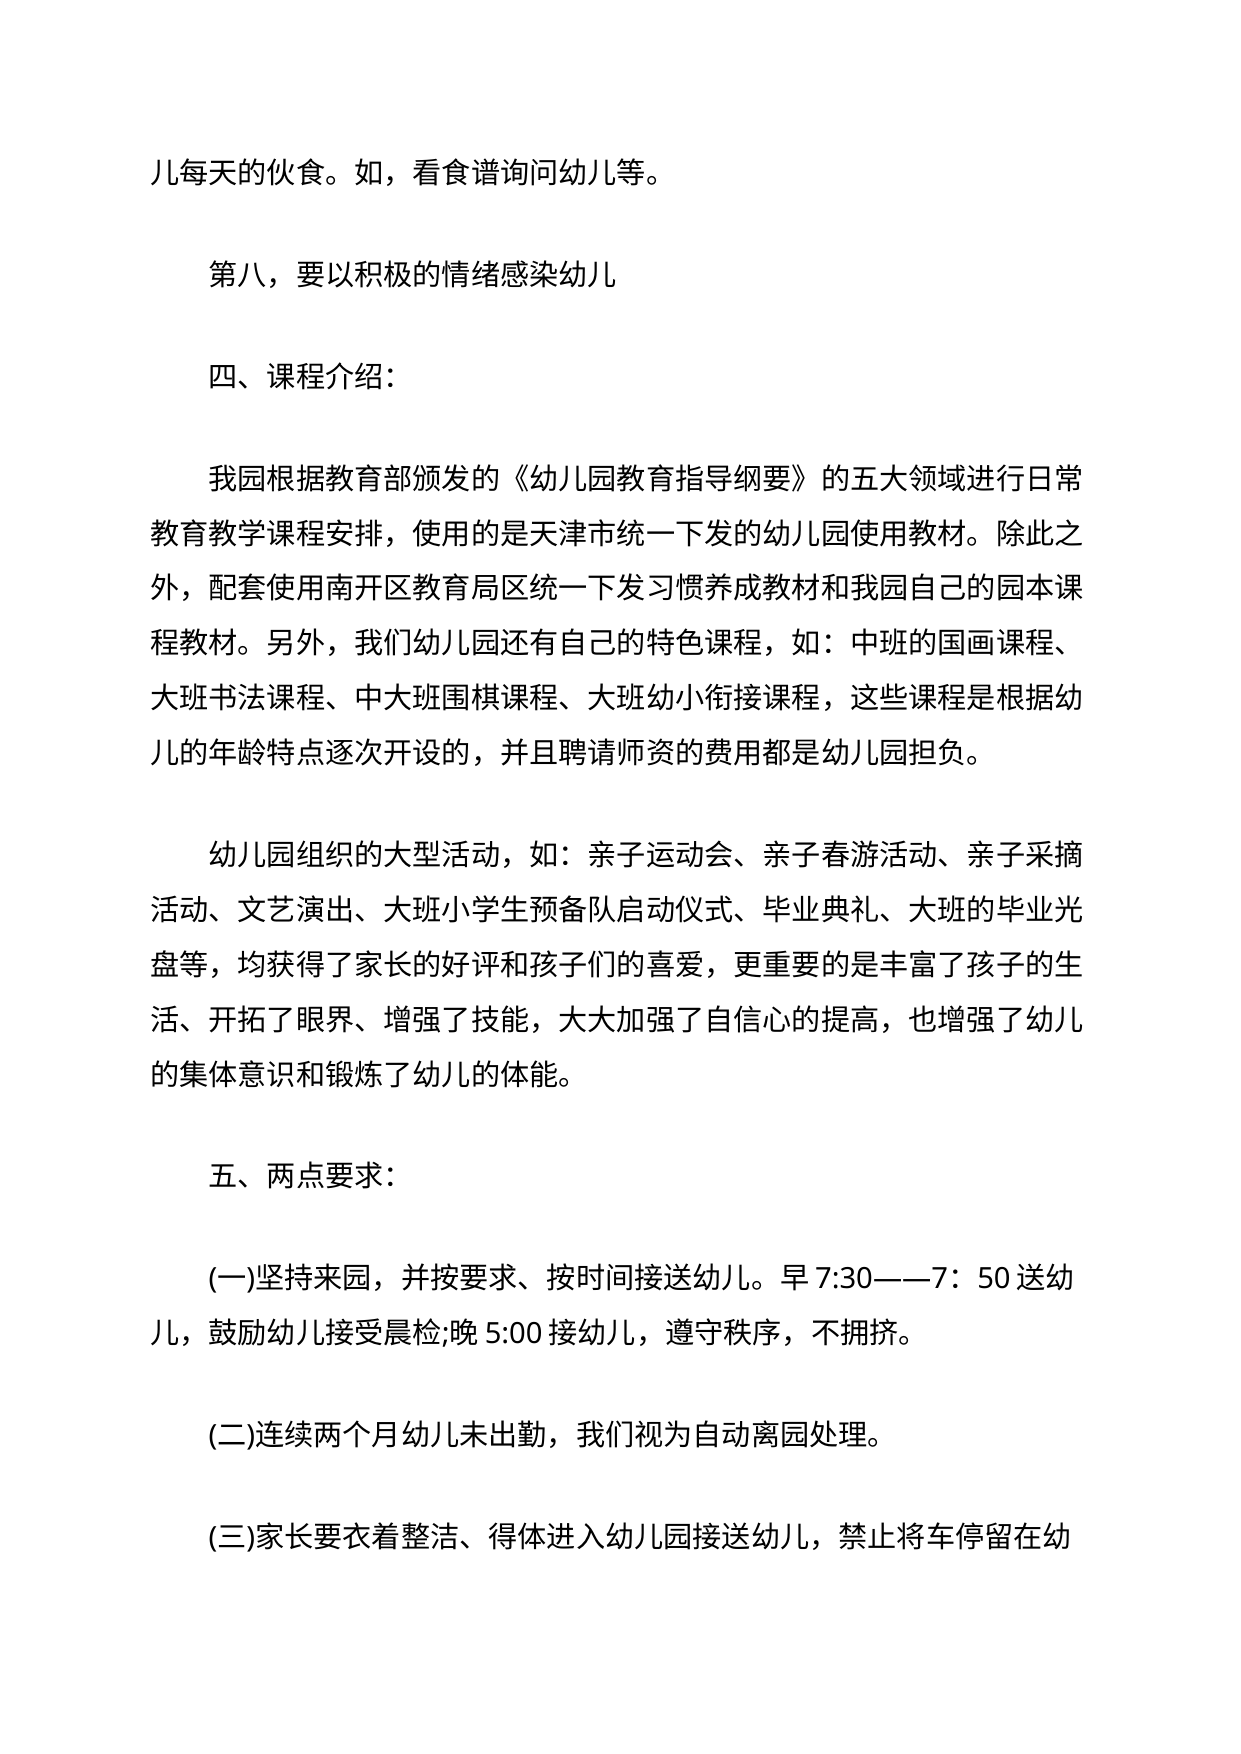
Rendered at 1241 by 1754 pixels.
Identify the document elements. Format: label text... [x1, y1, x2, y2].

text 我园根据教育部颁发的《幼儿园教育指导纲要》的五大领域进行日常教育教学课程安排，使用的是天津市统一下发的幼儿园使用教材。除此之外，配套使用南开区教育局区统一下发习惯养成教材和我园自己的园本课程教材。另外，我们幼儿园还有自己的特色课程，如：中班的国画课程、大班书法课程、中大班围棋课程、大班幼小衔接课程，这些课程是根据幼儿的年龄特点逐次开设的，并且聘请师资的费用都是幼儿园担负。 [150, 455, 1090, 772]
text 幼儿园组织的大型活动，如：亲子运动会、亲子春游活动、亲子采摘活动、文艺演出、大班小学生预备队启动仪式、毕业典礼、大班的毕业光盘等，均获得了家长的好评和孩子们的喜爱，更重要的是丰富了孩子的生活、开拓了眼界、增强了技能，大大加强了自信心的提高，也增强了幼儿的集体意识和锻炼了幼儿的体能。 [150, 832, 1090, 1093]
text 第八，要以积极的情绪感染幼儿 [150, 252, 1090, 294]
text (二)连续两个月幼儿未出勤，我们视为自动离园处理。 [150, 1412, 1090, 1454]
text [150, 1514, 1090, 1556]
text 五、两点要求： [150, 1153, 1090, 1195]
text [150, 150, 1090, 192]
text (一)坚持来园，并按要求、按时间接送幼儿。早7:30——7：50送幼儿，鼓励幼儿接受晨检;晚5:00接幼儿，遵守秩序，不拥挤。 [150, 1255, 1090, 1352]
text 四、课程介绍： [150, 353, 1090, 396]
